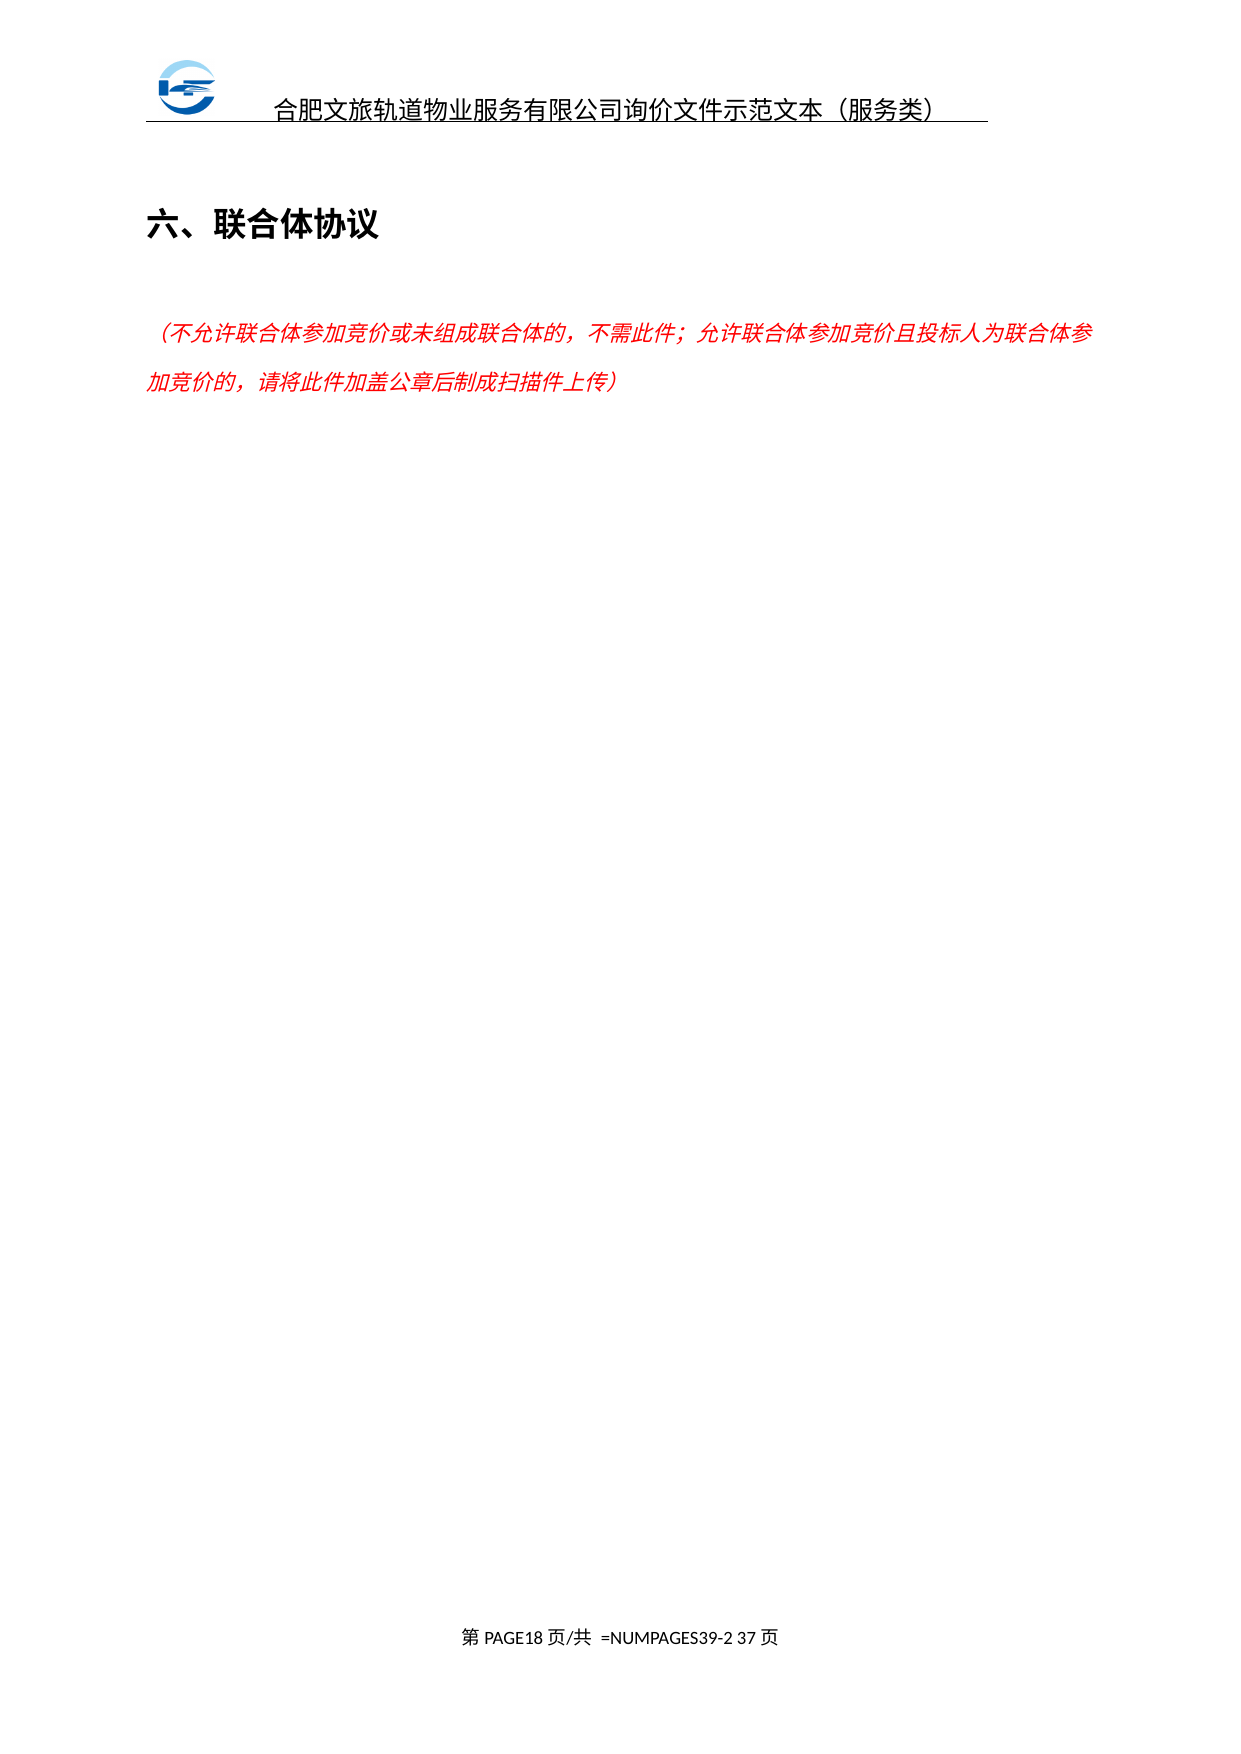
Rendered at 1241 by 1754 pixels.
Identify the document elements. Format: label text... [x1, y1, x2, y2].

text （不允许联合体参加竞价或未组成联合体的，不需此件；允许联合体参加竞价且投标人为联合体参加竞价的，请将此件加盖公章后制成扫描件上传） [146, 316, 1094, 397]
picture [157, 58, 216, 116]
subtitle 六、联合体协议 [146, 189, 1094, 254]
